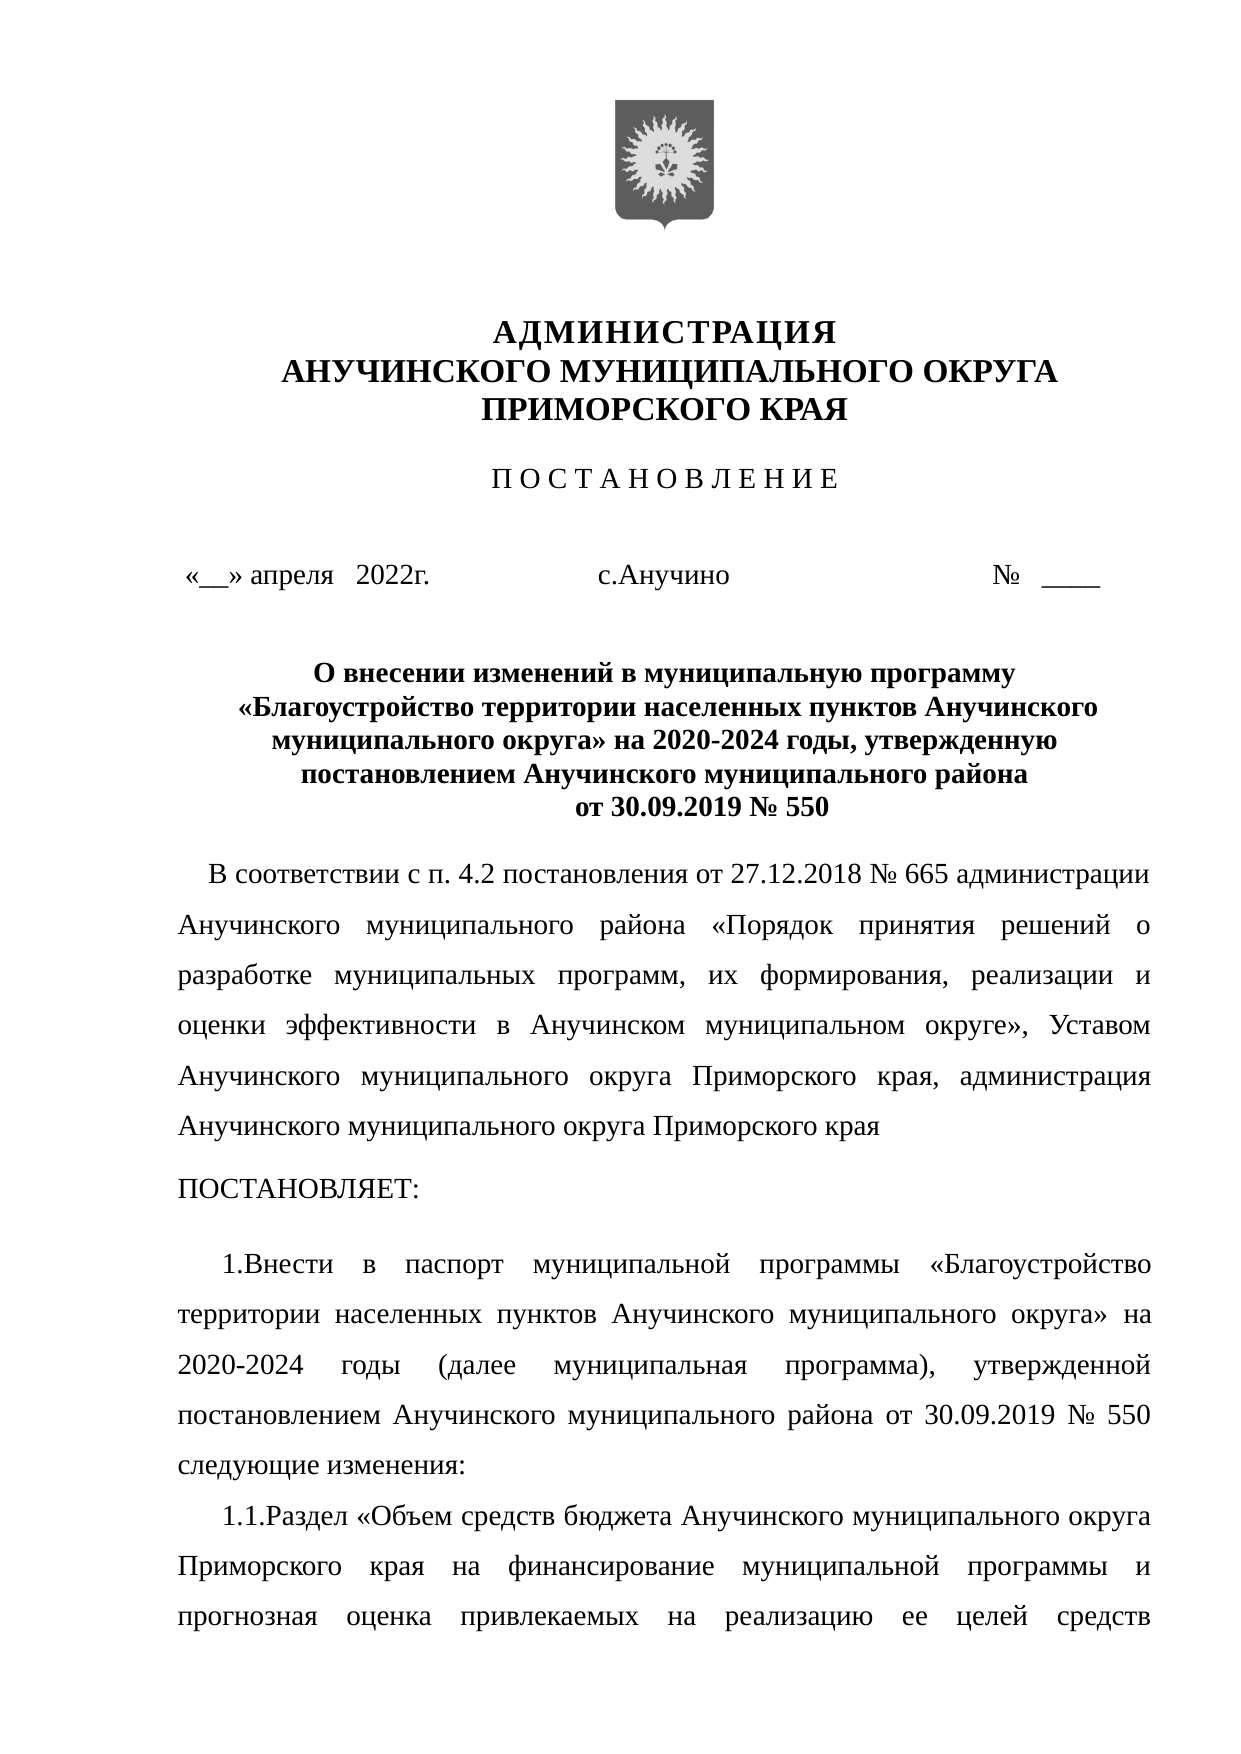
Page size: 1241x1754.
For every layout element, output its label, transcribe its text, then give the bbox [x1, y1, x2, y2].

text ПРИМОРСКОГО КРАЯ [177, 389, 1152, 428]
picture [612, 90, 717, 240]
text 1.Внести в паспорт муниципальной программы «Благоустройство территории населенных пунктов Анучинского муниципального округа» на 2020-2024 годы (далее муниципальная программа), утвержденной постановлением Анучинского муниципального района от 30.09.2019 № 550 следующие изменения: [177, 1246, 1152, 1481]
text АДМИНИСТРАЦИЯ [177, 313, 1152, 351]
text от 30.09.2019 № 550 [177, 789, 1152, 823]
text «__» апреля 2022г. с.Анучино № ____ [177, 557, 1152, 591]
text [177, 1498, 1152, 1632]
text В соответствии с п. 4.2 постановления от 27.12.2018 № 665 администрации Анучинского муниципального района «Порядок принятия решений о разработке муниципальных программ, их формирования, реализации и оценки эффективности в Анучинском муниципальном округе», Уставом Анучинского муниципального округа Приморского края, администрация Анучинского муниципального округа Приморского края [177, 856, 1152, 1142]
text О внесении изменений в муниципальную программу [177, 655, 1152, 689]
text «Благоустройство территории населенных пунктов Анучинского муниципального округа» на 2020-2024 годы, утвержденную постановлением Анучинского муниципального района [177, 689, 1152, 789]
text П О С Т А Н О В Л Е Н И Е [177, 461, 1152, 495]
text АНУЧИНСКОГО МУНИЦИПАЛЬНОГО ОКРУГА [177, 351, 1152, 389]
text ПОСТАНОВЛЯЕТ: [177, 1171, 1152, 1204]
